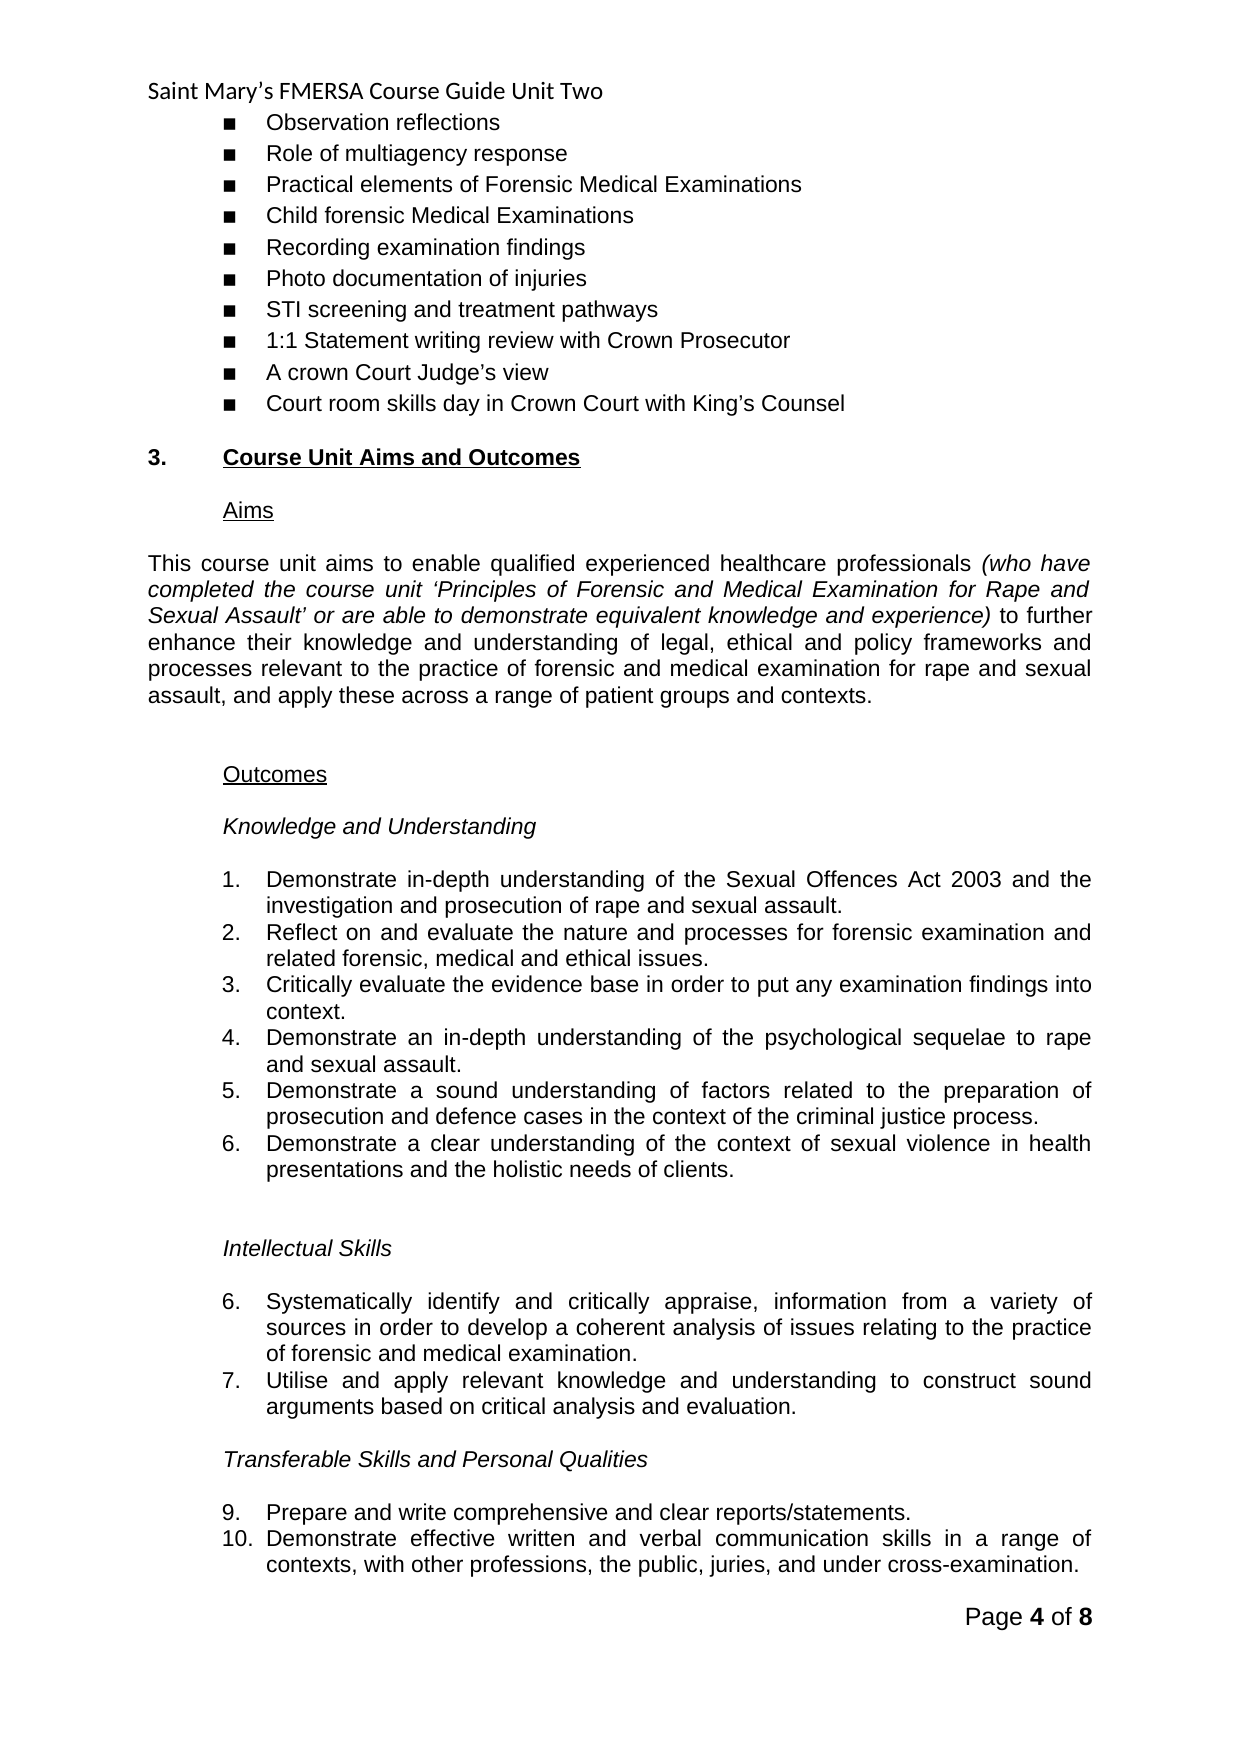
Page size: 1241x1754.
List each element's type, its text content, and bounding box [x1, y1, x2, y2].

list Child forensic Medical Examinations [222, 199, 1092, 231]
list Recording examination findings [222, 231, 1092, 262]
text Knowledge and Understanding [148, 813, 1092, 840]
list Practical elements of Forensic Medical Examinations [222, 168, 1092, 199]
list A crown Court Judge’s view [222, 356, 1092, 387]
list Photo documentation of injuries [222, 262, 1092, 293]
list 1:1 Statement writing review with Crown Prosecutor [222, 324, 1092, 356]
list Prepare and write comprehensive and clear reports/statements. [222, 1498, 1092, 1525]
list Role of multiagency response [222, 137, 1092, 168]
list Demonstrate in-depth understanding of the Sexual Offences Act 2003 and the investigation and prosecution of rape and sexual assault. [222, 866, 1092, 919]
list Observation reflections [222, 106, 1092, 137]
list Utilise and apply relevant knowledge and understanding to construct sound arguments based on critical analysis and evaluation. [222, 1367, 1092, 1419]
list Court room skills day in Crown Court with King’s Counsel [222, 387, 1092, 418]
list Demonstrate a sound understanding of factors related to the preparation of prosecution and defence cases in the context of the criminal justice process. [222, 1077, 1092, 1129]
text Transferable Skills and Personal Qualities [148, 1446, 1092, 1472]
list Reflect on and evaluate the nature and processes for forensic examination and related forensic, medical and ethical issues. [222, 919, 1092, 971]
list Demonstrate effective written and verbal communication skills in a range of contexts, with other professions, the public, juries, and under cross-examination. [222, 1525, 1092, 1578]
list Demonstrate a clear understanding of the context of sexual violence in health presentations and the holistic needs of clients. [222, 1129, 1092, 1182]
text 3. Course Unit Aims and Outcomes [148, 444, 1092, 471]
list STI screening and treatment pathways [222, 293, 1092, 324]
text Intellectual Skills [223, 1235, 1092, 1261]
list Demonstrate an in-depth understanding of the psychological sequelae to rape and sexual assault. [222, 1024, 1092, 1077]
text Outcomes [223, 761, 1092, 787]
text Aims [223, 497, 1092, 523]
list Critically evaluate the evidence base in order to put any examination findings into context. [222, 971, 1092, 1024]
text This course unit aims to enable qualified experienced healthcare professionals (who have completed the course unit ‘Principles of Forensic and Medical Examination for Rape and Sexual Assault’ or are able to demonstrate equivalent knowledge and experience) to further enhance their knowledge and understanding of legal, ethical and policy frameworks and processes relevant to the practice of forensic and medical examination for rape and sexual assault, and apply these across a range of patient groups and contexts. [148, 550, 1092, 708]
list Systematically identify and critically appraise, information from a variety of sources in order to develop a coherent analysis of issues relating to the practice of forensic and medical examination. [222, 1288, 1092, 1367]
